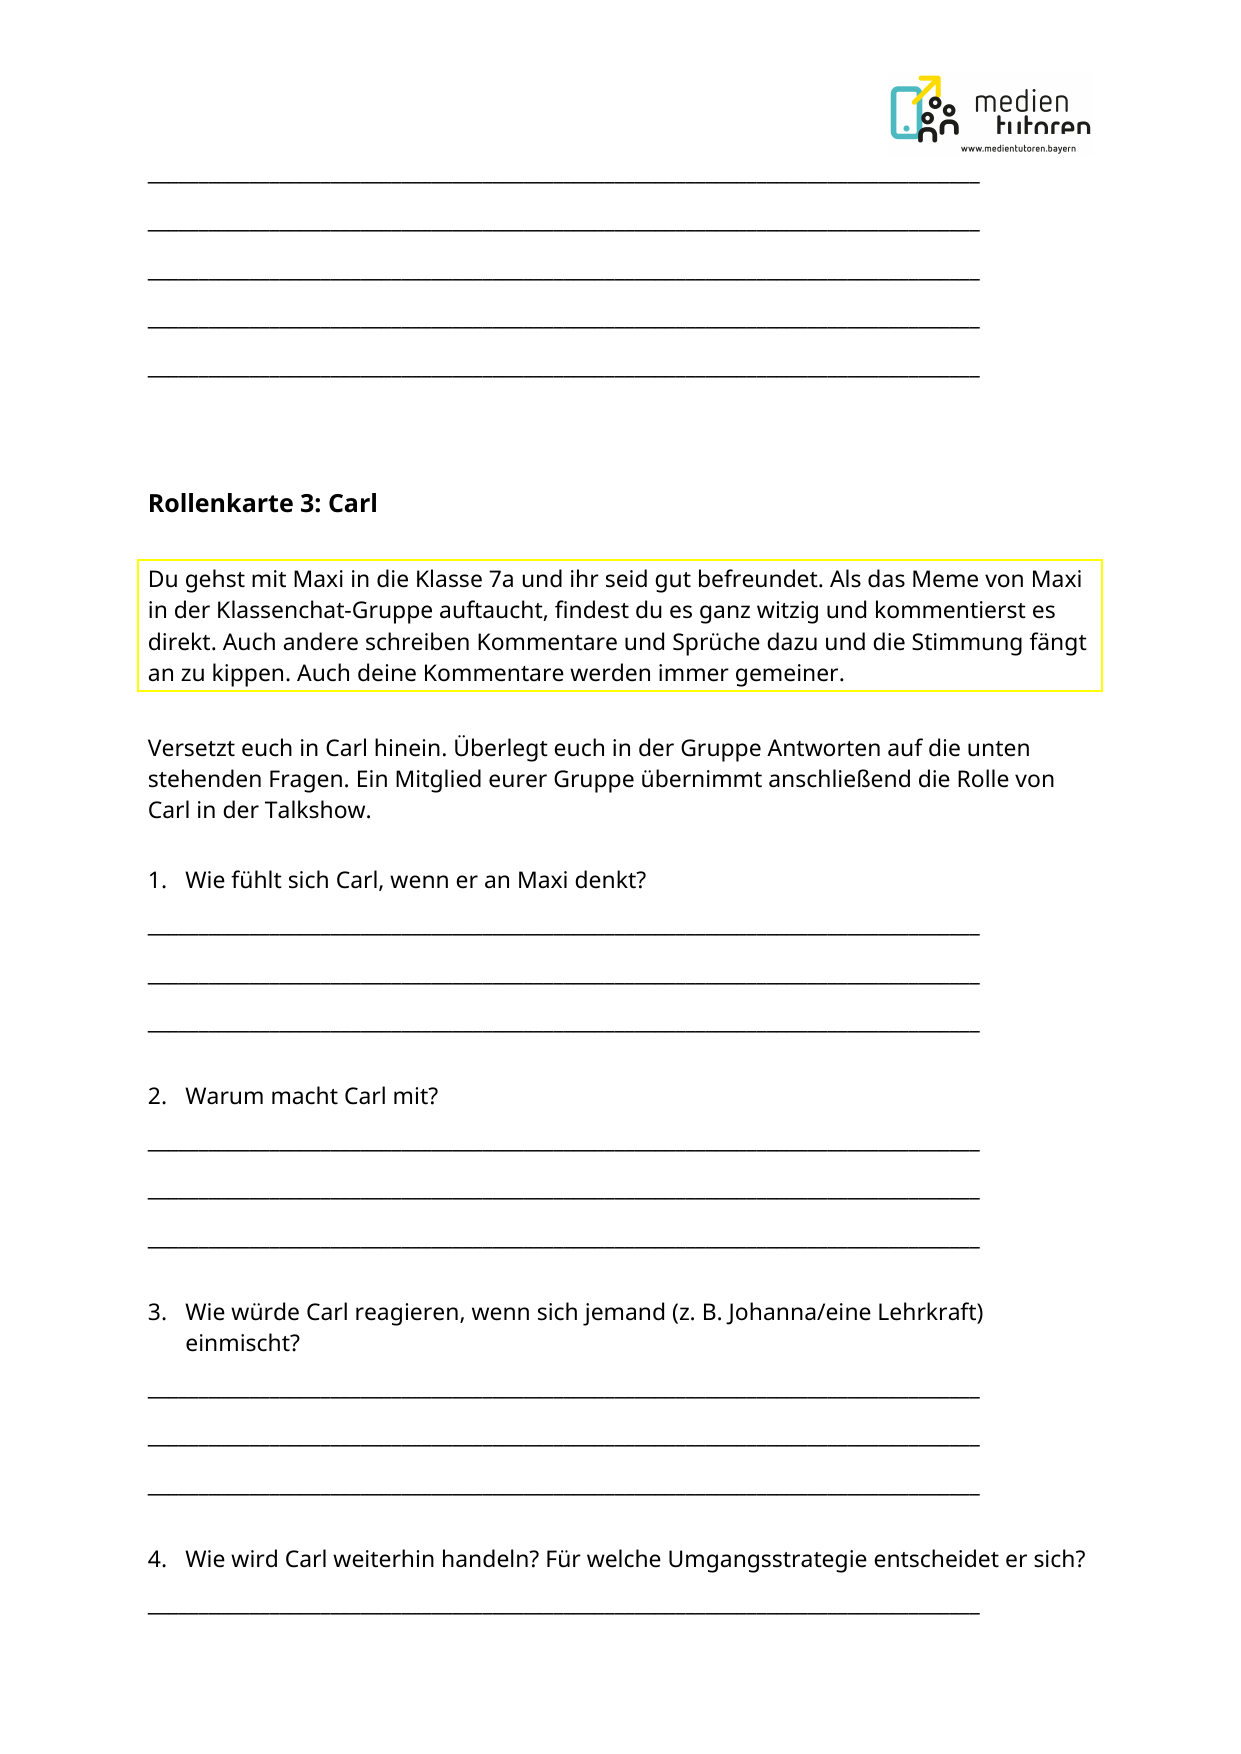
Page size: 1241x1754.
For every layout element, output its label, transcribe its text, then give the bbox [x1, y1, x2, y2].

text __________________________________________________________________________________ [148, 301, 1093, 333]
text Rollenkarte 3: Carl [148, 486, 1093, 520]
text __________________________________________________________________________________ [148, 156, 1093, 187]
text __________________________________________________________________________________ [148, 204, 1093, 236]
list Wie wird Carl weiterhin handeln? Für welche Umgangsstrategie entscheidet er sich? [148, 1543, 1093, 1574]
text __________________________________________________________________________________ [148, 1221, 1093, 1252]
text __________________________________________________________________________________ [148, 1468, 1093, 1499]
list Warum macht Carl mit? [148, 1080, 1093, 1111]
text __________________________________________________________________________________ [148, 1419, 1093, 1451]
text __________________________________________________________________________________ [148, 957, 1093, 988]
text __________________________________________________________________________________ [148, 908, 1093, 939]
list Wie fühlt sich Carl, wenn er an Maxi denkt? [148, 864, 1093, 896]
picture [888, 73, 1093, 156]
text __________________________________________________________________________________ [148, 1124, 1093, 1155]
text __________________________________________________________________________________ [148, 253, 1093, 284]
text __________________________________________________________________________________ [148, 1005, 1093, 1036]
text __________________________________________________________________________________ [148, 1371, 1093, 1402]
list Wie würde Carl reagieren, wenn sich jemand (z. B. Johanna/eine Lehrkraft) einmischt? [148, 1296, 1093, 1358]
text Du gehst mit Maxi in die Klasse 7a und ihr seid gut befreundet. Als das Meme von Maxi in der Klassenchat-Gruppe auftaucht, findest du es ganz witzig und kommentierst es direkt. Auch andere schreiben Kommentare und Sprüche dazu und die Stimmung fängt an zu kippen. Auch deine Kommentare werden immer gemeiner. [139, 561, 1101, 690]
text __________________________________________________________________________________ [148, 1587, 1093, 1618]
text __________________________________________________________________________________ [148, 1172, 1093, 1203]
text Versetzt euch in Carl hinein. Überlegt euch in der Gruppe Antworten auf die unten stehenden Fragen. Ein Mitglied eurer Gruppe übernimmt anschließend die Rolle von Carl in der Talkshow. [148, 731, 1093, 825]
text __________________________________________________________________________________ [148, 350, 1093, 381]
